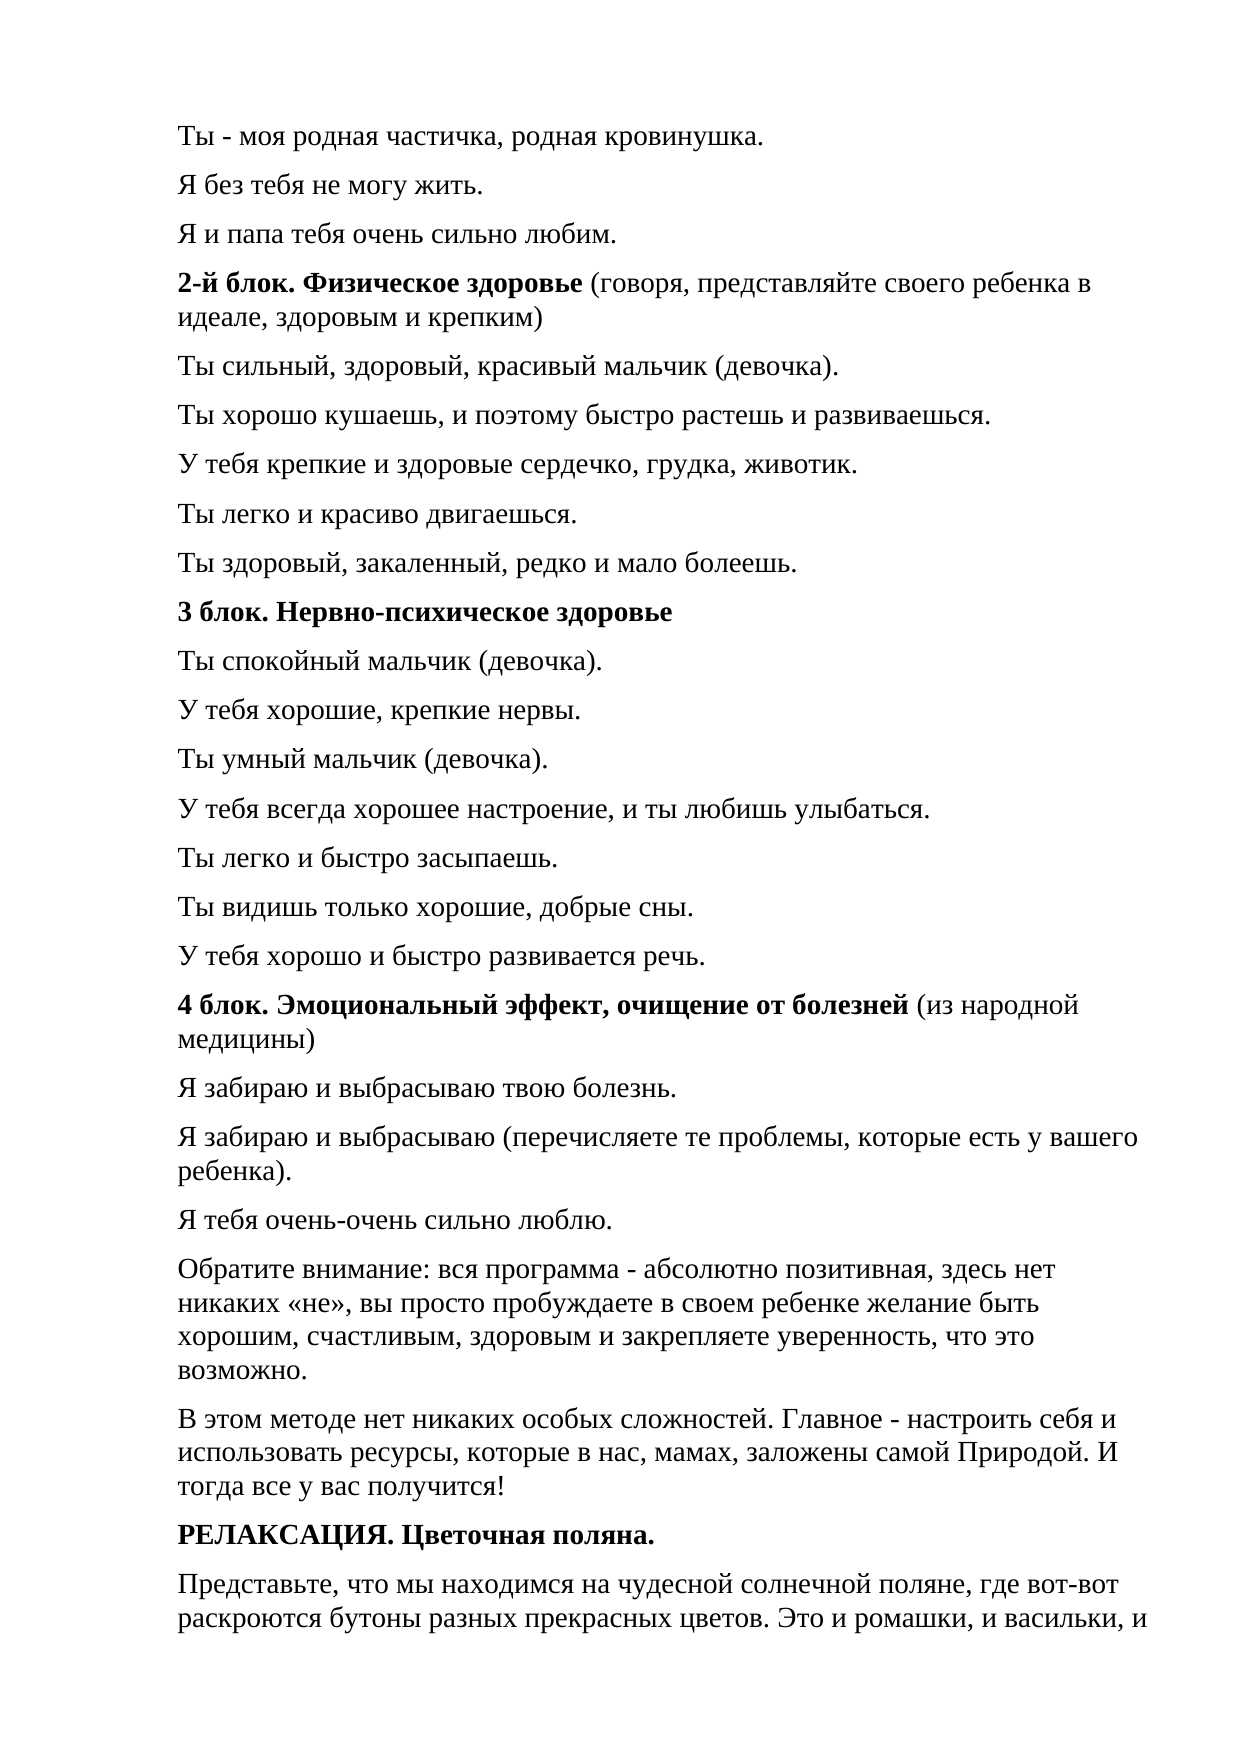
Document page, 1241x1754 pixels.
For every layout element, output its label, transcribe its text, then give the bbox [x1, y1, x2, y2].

text Ты умный мальчик (девочка). [177, 742, 1152, 775]
text 4 блок. Эмоциональный эффект, очищение от болезней (из народной медицины) [177, 987, 1152, 1054]
text 3 блок. Нервно-психическое здоровье [177, 594, 1152, 628]
text 2-й блок. Физическое здоровье (говоря, представляйте своего ребенка в идеале, здоровым и крепким) [177, 266, 1152, 333]
text Ты хорошо кушаешь, и поэтому быстро растешь и развиваешься. [177, 397, 1152, 431]
text У тебя крепкие и здоровые сердечко, грудка, животик. [177, 447, 1152, 480]
text Я забираю и выбрасываю твою болезнь. [177, 1070, 1152, 1104]
text В этом методе нет никаких особых сложностей. Главное - настроить себя и использовать ресурсы, которые в нас, мамах, заложены самой Природой. И тогда все у вас получится! [177, 1401, 1152, 1502]
text У тебя хорошо и быстро развивается речь. [177, 938, 1152, 972]
text Ты легко и быстро засыпаешь. [177, 840, 1152, 873]
text Я и папа тебя очень сильно любим. [177, 216, 1152, 250]
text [177, 1566, 1152, 1633]
text У тебя всегда хорошее настроение, и ты любишь улыбаться. [177, 791, 1152, 824]
text Я тебя очень-очень сильно люблю. [177, 1202, 1152, 1236]
text У тебя хорошие, крепкие нервы. [177, 692, 1152, 726]
text РЕЛАКСАЦИЯ. Цветочная поляна. [177, 1517, 1152, 1551]
text Обратите внимание: вся программа - абсолютно позитивная, здесь нет никаких «не», вы просто пробуждаете в своем ребенке желание быть хорошим, счастливым, здоровым и закрепляете уверенность, что это возможно. [177, 1251, 1152, 1385]
text Ты здоровый, закаленный, редко и мало болеешь. [177, 545, 1152, 578]
text Я забираю и выбрасываю (перечисляете те проблемы, которые есть у вашего ребенка). [177, 1119, 1152, 1186]
text Ты легко и красиво двигаешься. [177, 496, 1152, 529]
text Ты видишь только хорошие, добрые сны. [177, 889, 1152, 923]
text Я без тебя не могу жить. [177, 167, 1152, 201]
text Ты - моя родная частичка, родная кровинушка. [177, 118, 1152, 152]
text Ты сильный, здоровый, красивый мальчик (девочка). [177, 348, 1152, 382]
text Ты спокойный мальчик (девочка). [177, 643, 1152, 677]
